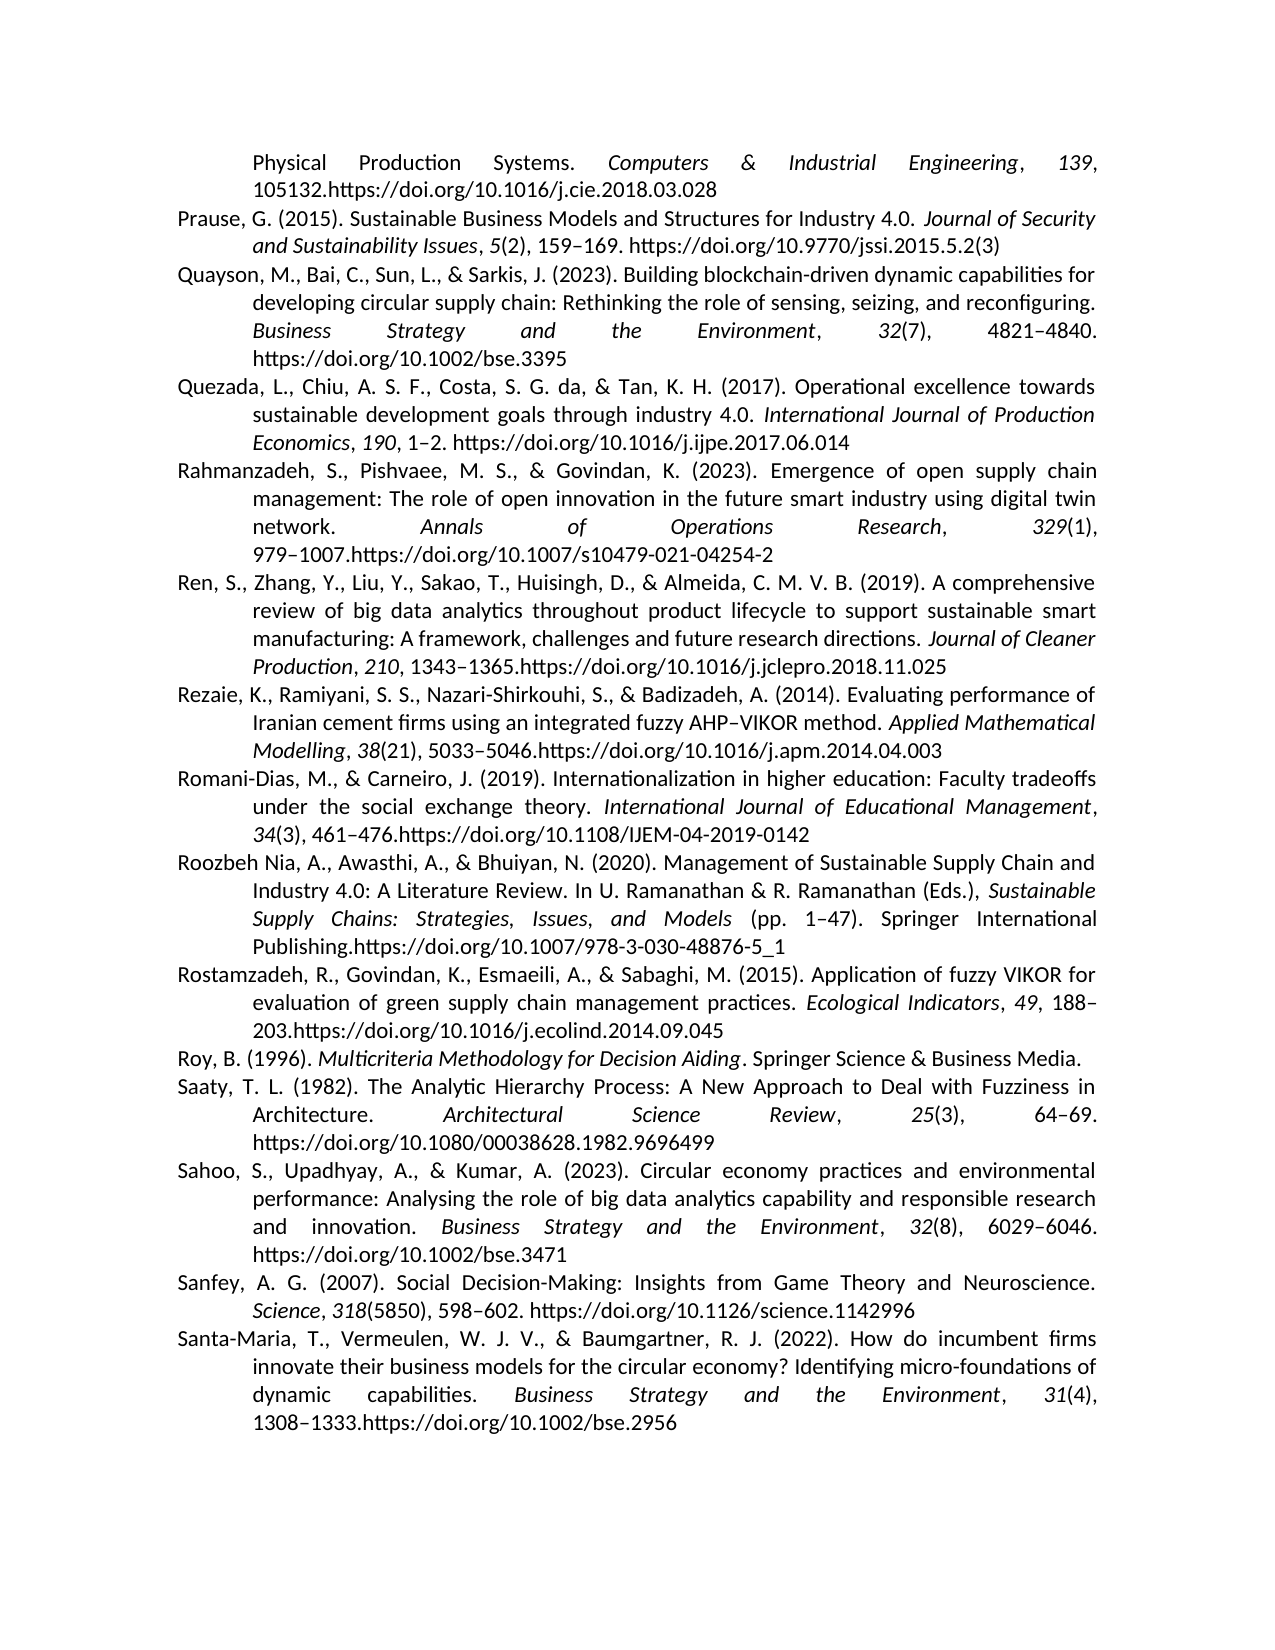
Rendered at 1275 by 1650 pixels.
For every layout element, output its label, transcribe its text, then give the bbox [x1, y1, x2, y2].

text Ren, S., Zhang, Y., Liu, Y., Sakao, T., Huisingh, D., & Almeida, C. M. V. B. (2019). A comprehensive review of big data analytics throughout product lifecycle to support sustainable smart manufacturing: A framework, challenges and future research directions. Journal of Cleaner Production, 210, 1343–1365.https://doi.org/10.1016/j.jclepro.2018.11.025 [177, 568, 1098, 680]
text Sanfey, A. G. (2007). Social Decision-Making: Insights from Game Theory and Neuroscience. Science, 318(5850), 598–602. https://doi.org/10.1126/science.1142996 [177, 1268, 1098, 1324]
text Roozbeh Nia, A., Awasthi, A., & Bhuiyan, N. (2020). Management of Sustainable Supply Chain and Industry 4.0: A Literature Review. In U. Ramanathan & R. Ramanathan (Eds.), Sustainable Supply Chains: Strategies, Issues, and Models (pp. 1–47). Springer International Publishing.https://doi.org/10.1007/978-3-030-48876-5_1 [177, 848, 1098, 960]
text Rahmanzadeh, S., Pishvaee, M. S., & Govindan, K. (2023). Emergence of open supply chain management: The role of open innovation in the future smart industry using digital twin network. Annals of Operations Research, 329(1), 979–1007.https://doi.org/10.1007/s10479-021-04254-2 [177, 456, 1098, 568]
text Rezaie, K., Ramiyani, S. S., Nazari-Shirkouhi, S., & Badizadeh, A. (2014). Evaluating performance of Iranian cement firms using an integrated fuzzy AHP–VIKOR method. Applied Mathematical Modelling, 38(21), 5033–5046.https://doi.org/10.1016/j.apm.2014.04.003 [177, 680, 1098, 764]
text Rostamzadeh, R., Govindan, K., Esmaeili, A., & Sabaghi, M. (2015). Application of fuzzy VIKOR for evaluation of green supply chain management practices. Ecological Indicators, 49, 188–203.https://doi.org/10.1016/j.ecolind.2014.09.045 [177, 960, 1098, 1044]
text Quezada, L., Chiu, A. S. F., Costa, S. G. da, & Tan, K. H. (2017). Operational excellence towards sustainable development goals through industry 4.0. International Journal of Production Economics, 190, 1–2. https://doi.org/10.1016/j.ijpe.2017.06.014 [177, 372, 1098, 456]
text Roy, B. (1996). Multicriteria Methodology for Decision Aiding. Springer Science & Business Media. [177, 1044, 1098, 1072]
text Santa-Maria, T., Vermeulen, W. J. V., & Baumgartner, R. J. (2022). How do incumbent firms innovate their business models for the circular economy? Identifying micro-foundations of dynamic capabilities. Business Strategy and the Environment, 31(4), 1308–1333.https://doi.org/10.1002/bse.2956 [177, 1324, 1098, 1437]
text Romani-Dias, M., & Carneiro, J. (2019). Internationalization in higher education: Faculty tradeoffs under the social exchange theory. International Journal of Educational Management, 34(3), 461–476.https://doi.org/10.1108/IJEM-04-2019-0142 [177, 764, 1098, 848]
text Saaty, T. L. (1982). The Analytic Hierarchy Process: A New Approach to Deal with Fuzziness in Architecture. Architectural Science Review, 25(3), 64–69. https://doi.org/10.1080/00038628.1982.9696499 [177, 1072, 1098, 1156]
text Sahoo, S., Upadhyay, A., & Kumar, A. (2023). Circular economy practices and environmental performance: Analysing the role of big data analytics capability and responsible research and innovation. Business Strategy and the Environment, 32(8), 6029–6046. https://doi.org/10.1002/bse.3471 [177, 1156, 1098, 1268]
text Quayson, M., Bai, C., Sun, L., & Sarkis, J. (2023). Building blockchain-driven dynamic capabilities for developing circular supply chain: Rethinking the role of sensing, seizing, and reconfiguring. Business Strategy and the Environment, 32(7), 4821–4840. https://doi.org/10.1002/bse.3395 [177, 260, 1098, 372]
text Prause, G. (2015). Sustainable Business Models and Structures for Industry 4.0. Journal of Security and Sustainability Issues, 5(2), 159–169. https://doi.org/10.9770/jssi.2015.5.2(3) [177, 204, 1098, 260]
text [177, 148, 1098, 204]
